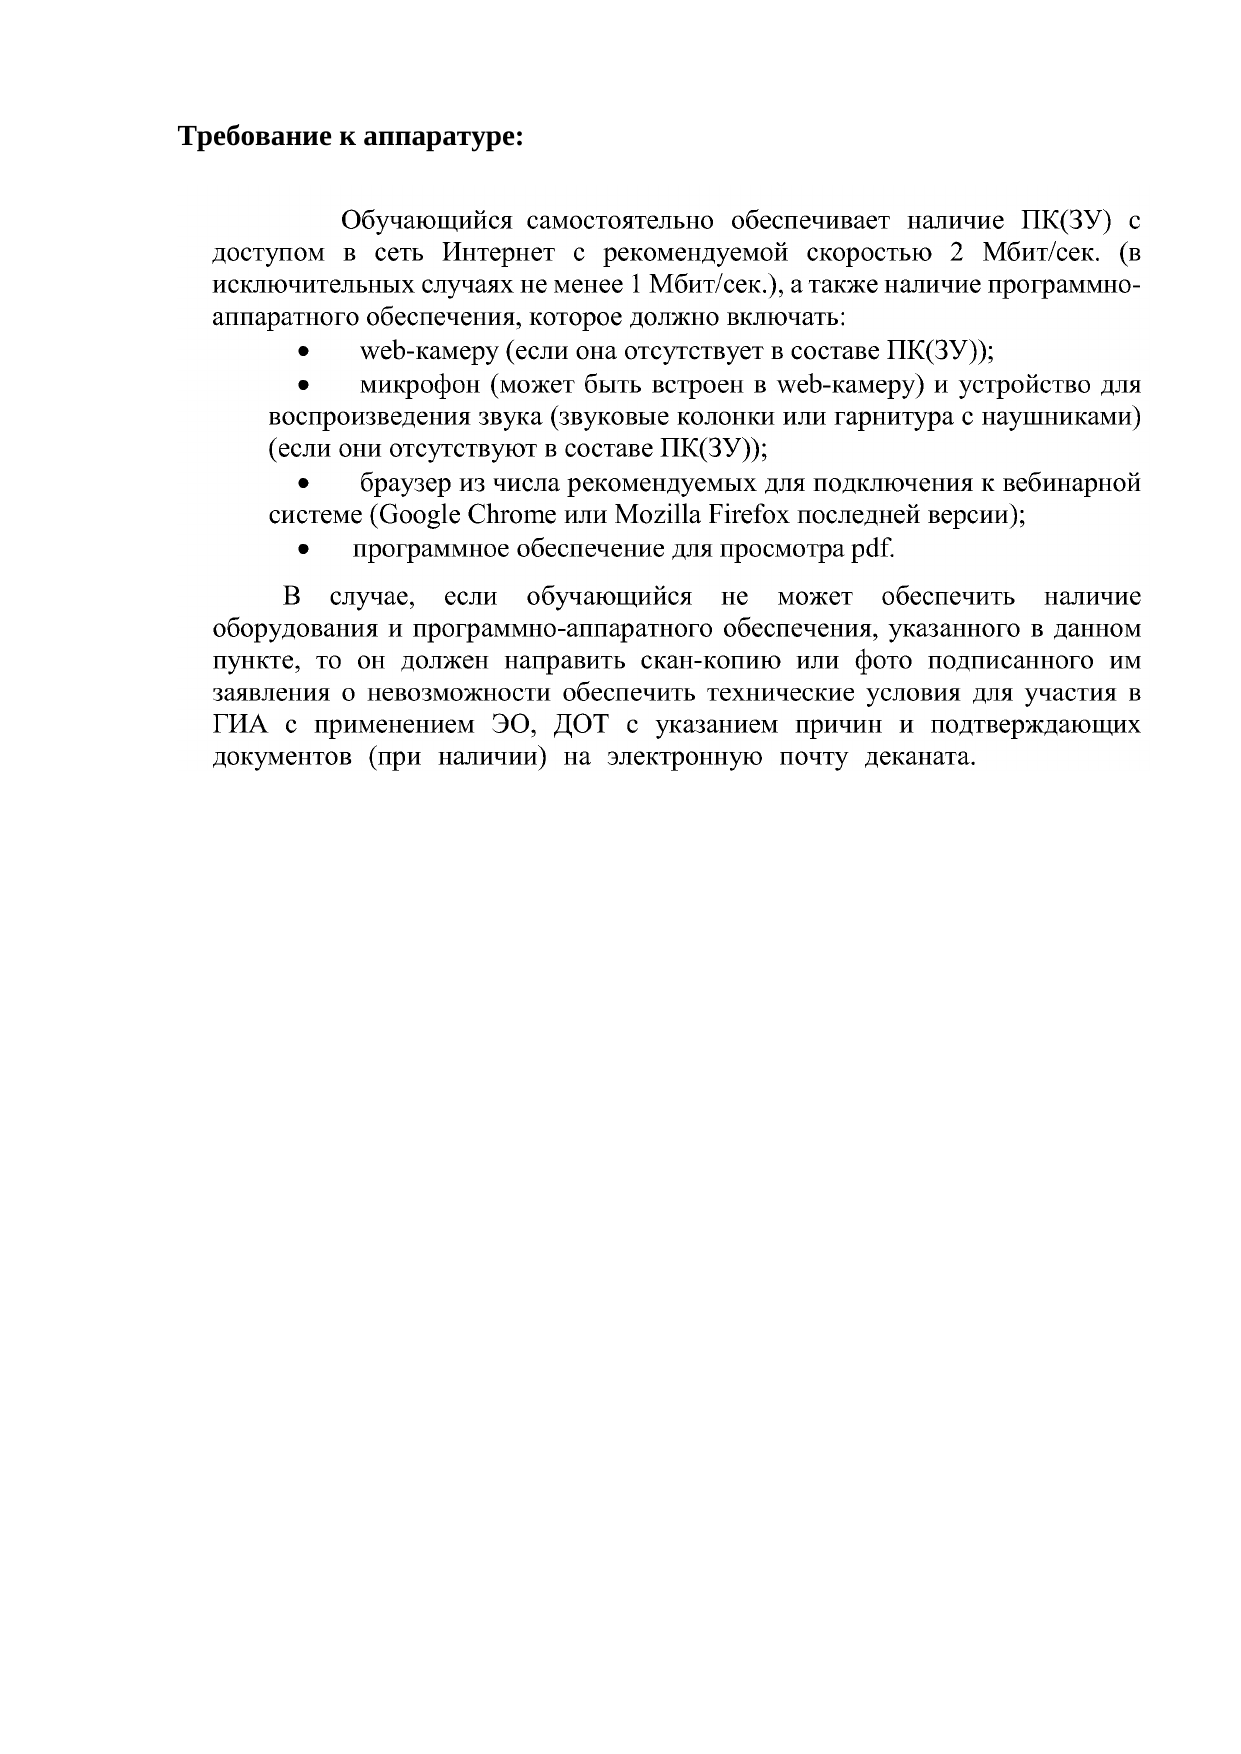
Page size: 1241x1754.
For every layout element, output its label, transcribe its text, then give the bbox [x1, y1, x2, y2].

text Требование к аппаратуре: [177, 118, 1152, 152]
picture [177, 185, 1150, 771]
